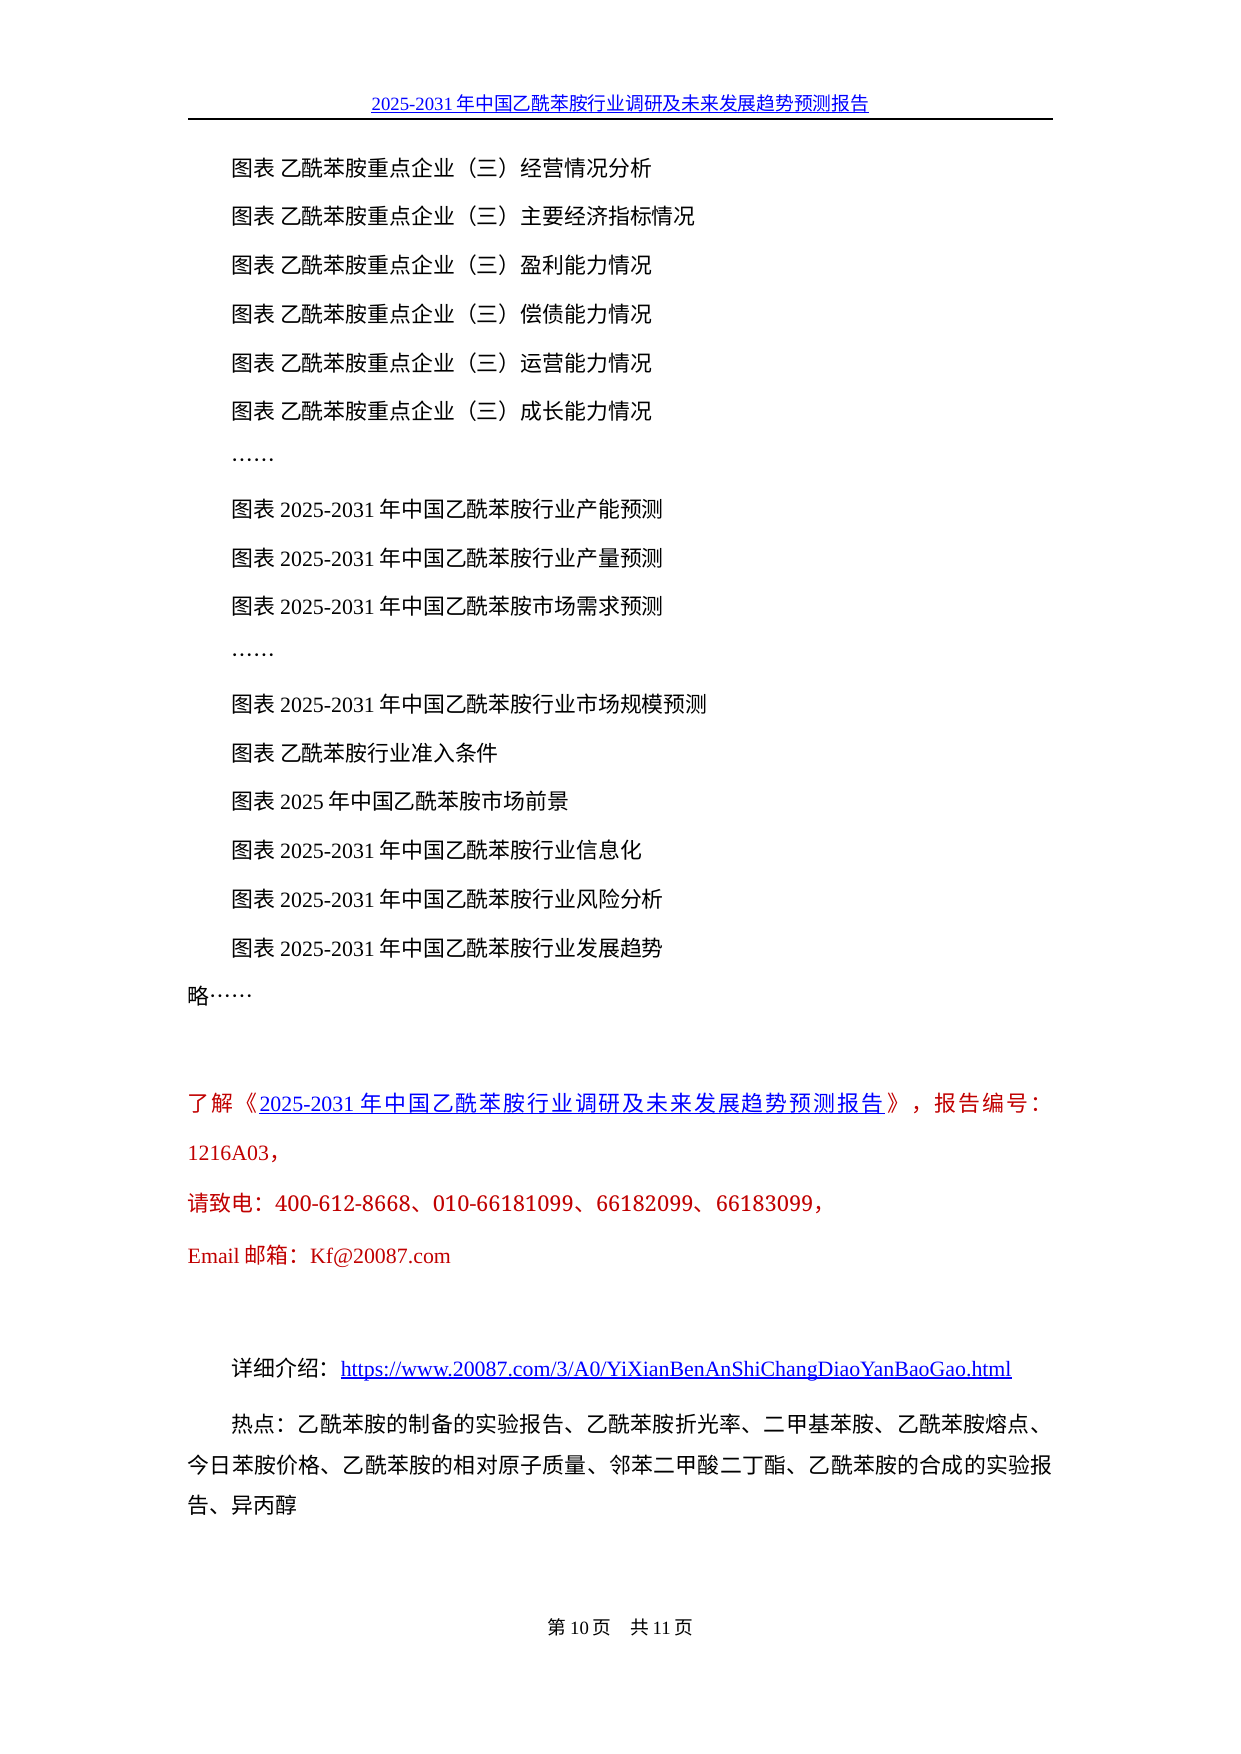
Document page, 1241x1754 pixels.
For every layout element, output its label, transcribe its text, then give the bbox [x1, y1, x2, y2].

text 请致电：400-612-8668、010-66181099、66182099、66183099， [187, 1186, 1053, 1218]
text Email邮箱：Kf@20087.com [187, 1237, 1053, 1270]
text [187, 150, 1053, 1011]
text 了解《2025-2031年中国乙酰苯胺行业调研及未来发展趋势预测报告》，报告编号：1216A03， [187, 1085, 1053, 1167]
text 详细介绍：https://www.20087.com/3/A0/YiXianBenAnShiChangDiaoYanBaoGao.html [187, 1350, 1053, 1383]
text 热点：乙酰苯胺的制备的实验报告、乙酰苯胺折光率、二甲基苯胺、乙酰苯胺熔点、今日苯胺价格、乙酰苯胺的相对原子质量、邻苯二甲酸二丁酯、乙酰苯胺的合成的实验报告、异丙醇 [187, 1407, 1053, 1521]
